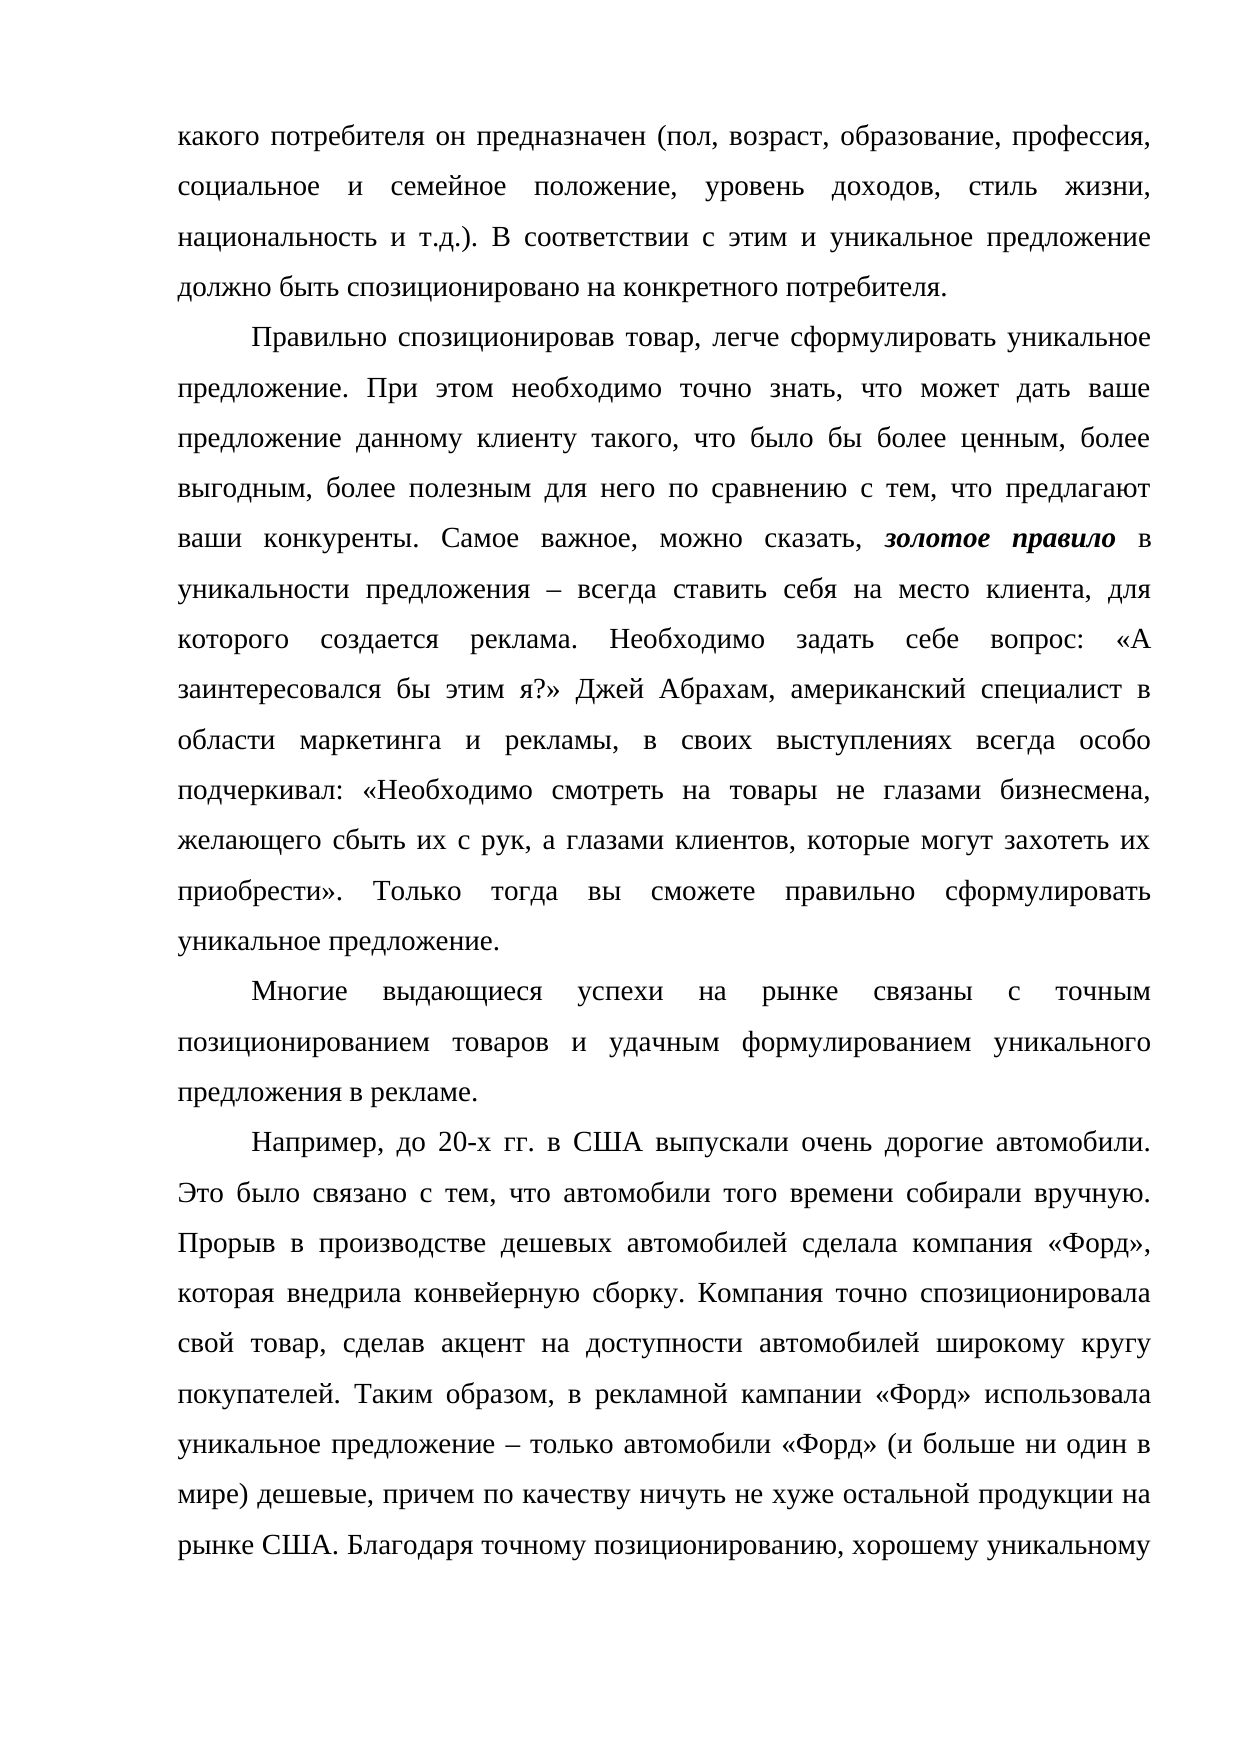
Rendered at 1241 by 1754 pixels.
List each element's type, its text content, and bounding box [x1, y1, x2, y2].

text Многие выдающиеся успехи на рынке связаны с точным позиционированием товаров и удачным формулированием уникального предложения в рекламе. [177, 973, 1152, 1108]
text Правильно спозиционировав товар, легче сформулировать уникальное предложение. При этом необходимо точно знать, что может дать ваше предложение данному клиенту такого, что было бы более ценным, более выгодным, более полезным для него по сравнению с тем, что предлагают ваши конкуренты. Самое важное, можно сказать, золотое правило в уникальности предложения – всегда ставить себя на место клиента, для которого создается реклама. Необходимо задать себе вопрос: «А заинтересовался бы этим я?» Джей Абрахам, американский специалист в области маркетинга и рекламы, в своих выступлениях всегда особо подчеркивал: «Необходимо смотреть на товары не глазами бизнесмена, желающего сбыть их с рук, а глазами клиентов, которые могут захотеть их приобрести». Только тогда вы сможете правильно сформулировать уникальное предложение. [177, 319, 1152, 957]
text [177, 118, 1152, 303]
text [177, 1124, 1152, 1560]
